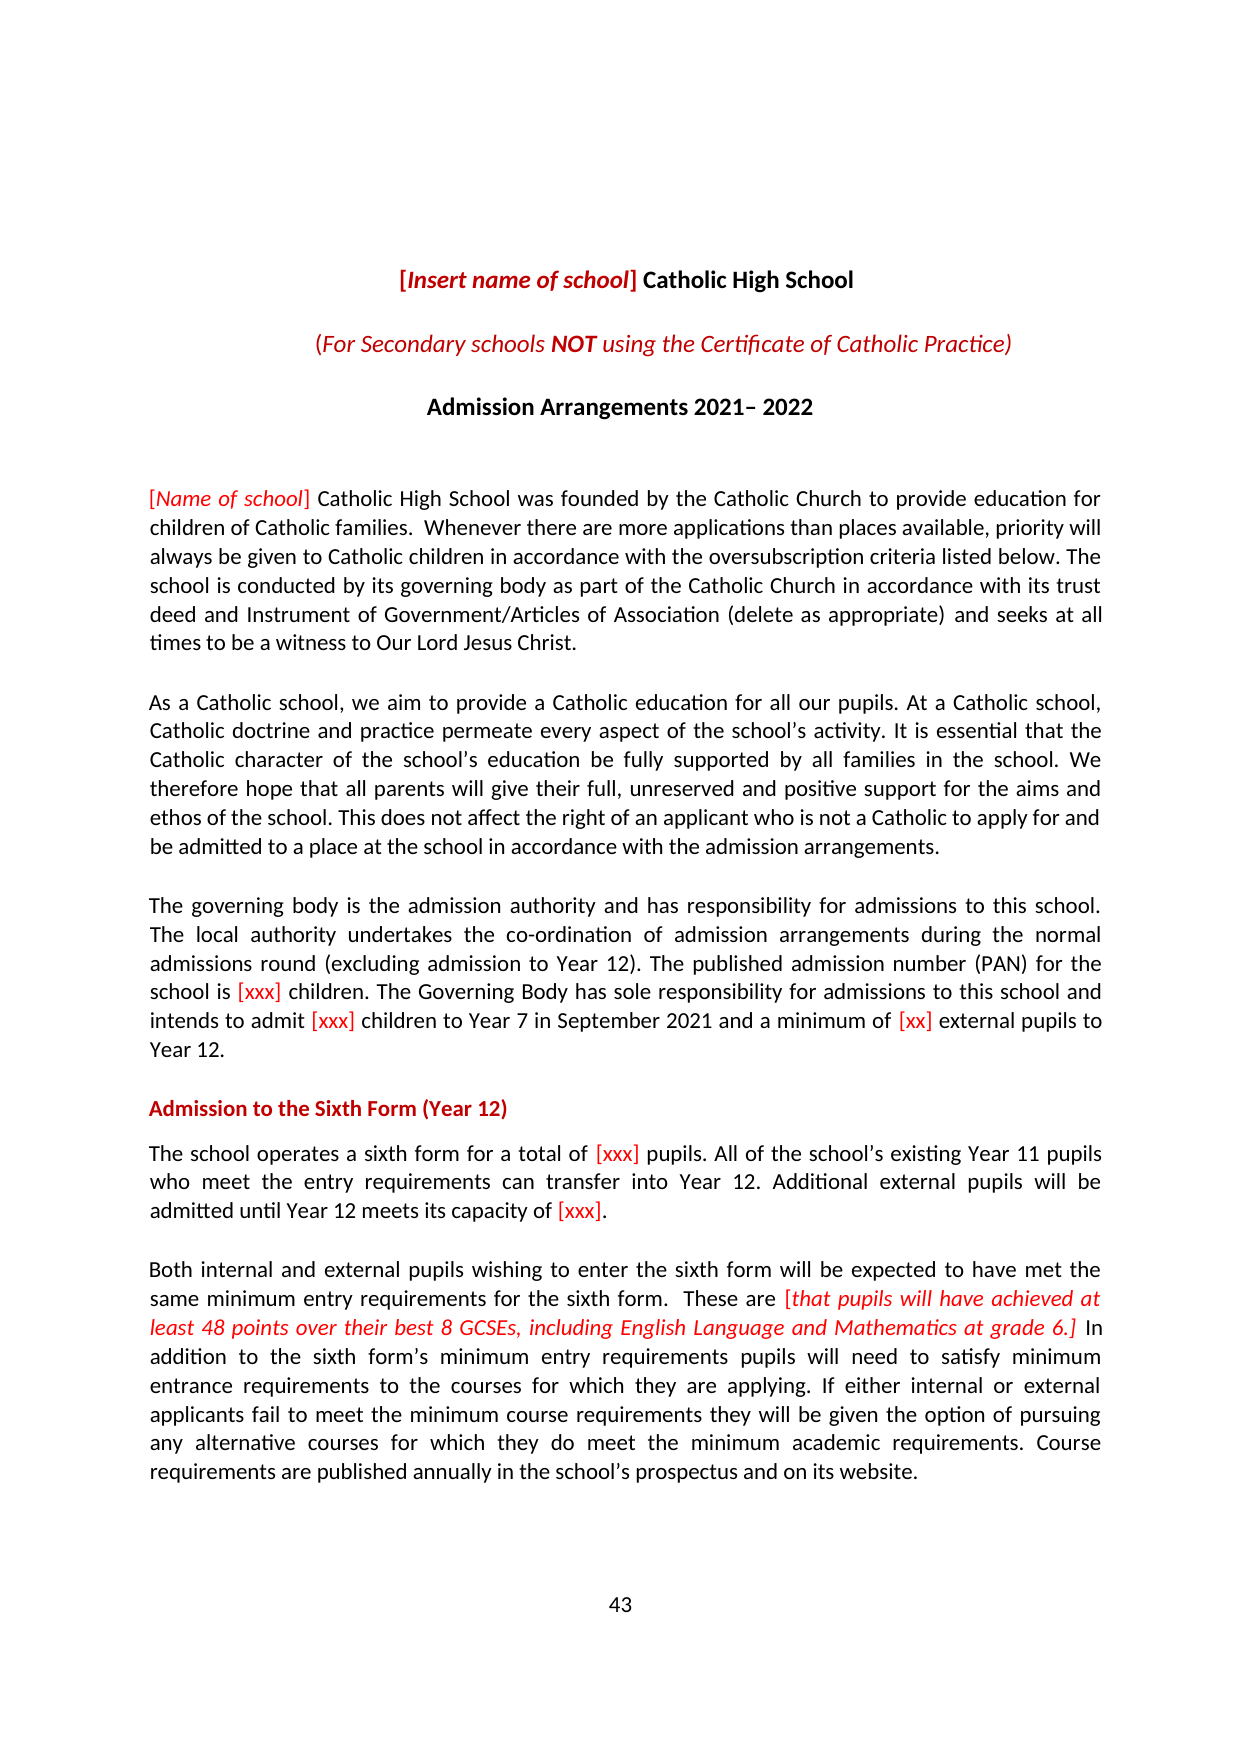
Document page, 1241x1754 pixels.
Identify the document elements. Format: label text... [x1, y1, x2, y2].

text (For Secondary schools NOT using the Certificate of Catholic Practice) [314, 328, 1104, 358]
subtitle Admission to the Sixth Form (Year 12) [148, 1094, 1091, 1122]
text Both internal and external pupils wishing to enter the sixth form will be expected to have met the same minimum entry requirements for the sixth form. These are [that pupils will have achieved at least 48 points over their best 8 GCSEs, including English Language and Mathematics at grade 6.] In addition to the sixth form’s minimum entry requirements pupils will need to satisfy minimum entrance requirements to the courses for which they are applying. If either internal or external applicants fail to meet the minimum course requirements they will be given the option of pursuing any alternative courses for which they do meet the minimum academic requirements. Course requirements are published annually in the school’s prospectus and on its website. [148, 1255, 1103, 1485]
text The governing body is the admission authority and has responsibility for admissions to this school. The local authority undertakes the co-ordination of admission arrangements during the normal admissions round (excluding admission to Year 12). The published admission number (PAN) for the school is [xxx] children. The Governing Body has sole responsibility for admissions to this school and intends to admit [xxx] children to Year 7 in September 2021 and a minimum of [xx] external pupils to Year 12. [148, 891, 1103, 1063]
text The school operates a sixth form for a total of [xxx] pupils. All of the school’s existing Year 11 pupils who meet the entry requirements can transfer into Year 12. Additional external pupils will be admitted until Year 12 meets its capacity of [xxx]. [148, 1139, 1103, 1224]
text As a Catholic school, we aim to provide a Catholic education for all our pupils. At a Catholic school, Catholic doctrine and practice permeate every aspect of the school’s activity. It is essential that the Catholic character of the school’s education be fully supported by all families in the school. We therefore hope that all parents will give their full, unreserved and positive support for the aims and ethos of the school. This does not affect the right of an applicant who is not a Catholic to apply for and be admitted to a place at the school in accordance with the admission arrangements. [148, 688, 1103, 860]
subtitle [Insert name of school] Catholic High School [149, 265, 1104, 295]
text [Name of school] Catholic High School was founded by the Catholic Church to provide education for children of Catholic families. Whenever there are more applications than places available, priority will always be given to Catholic children in accordance with the oversubscription criteria listed below. The school is conducted by its governing body as part of the Catholic Church in accordance with its trust deed and Instrument of Government/Articles of Association (delete as appropriate) and seeks at all times to be a witness to Our Lord Jesus Christ. [148, 484, 1103, 657]
subtitle Admission Arrangements 2021– 2022 [149, 391, 1091, 421]
